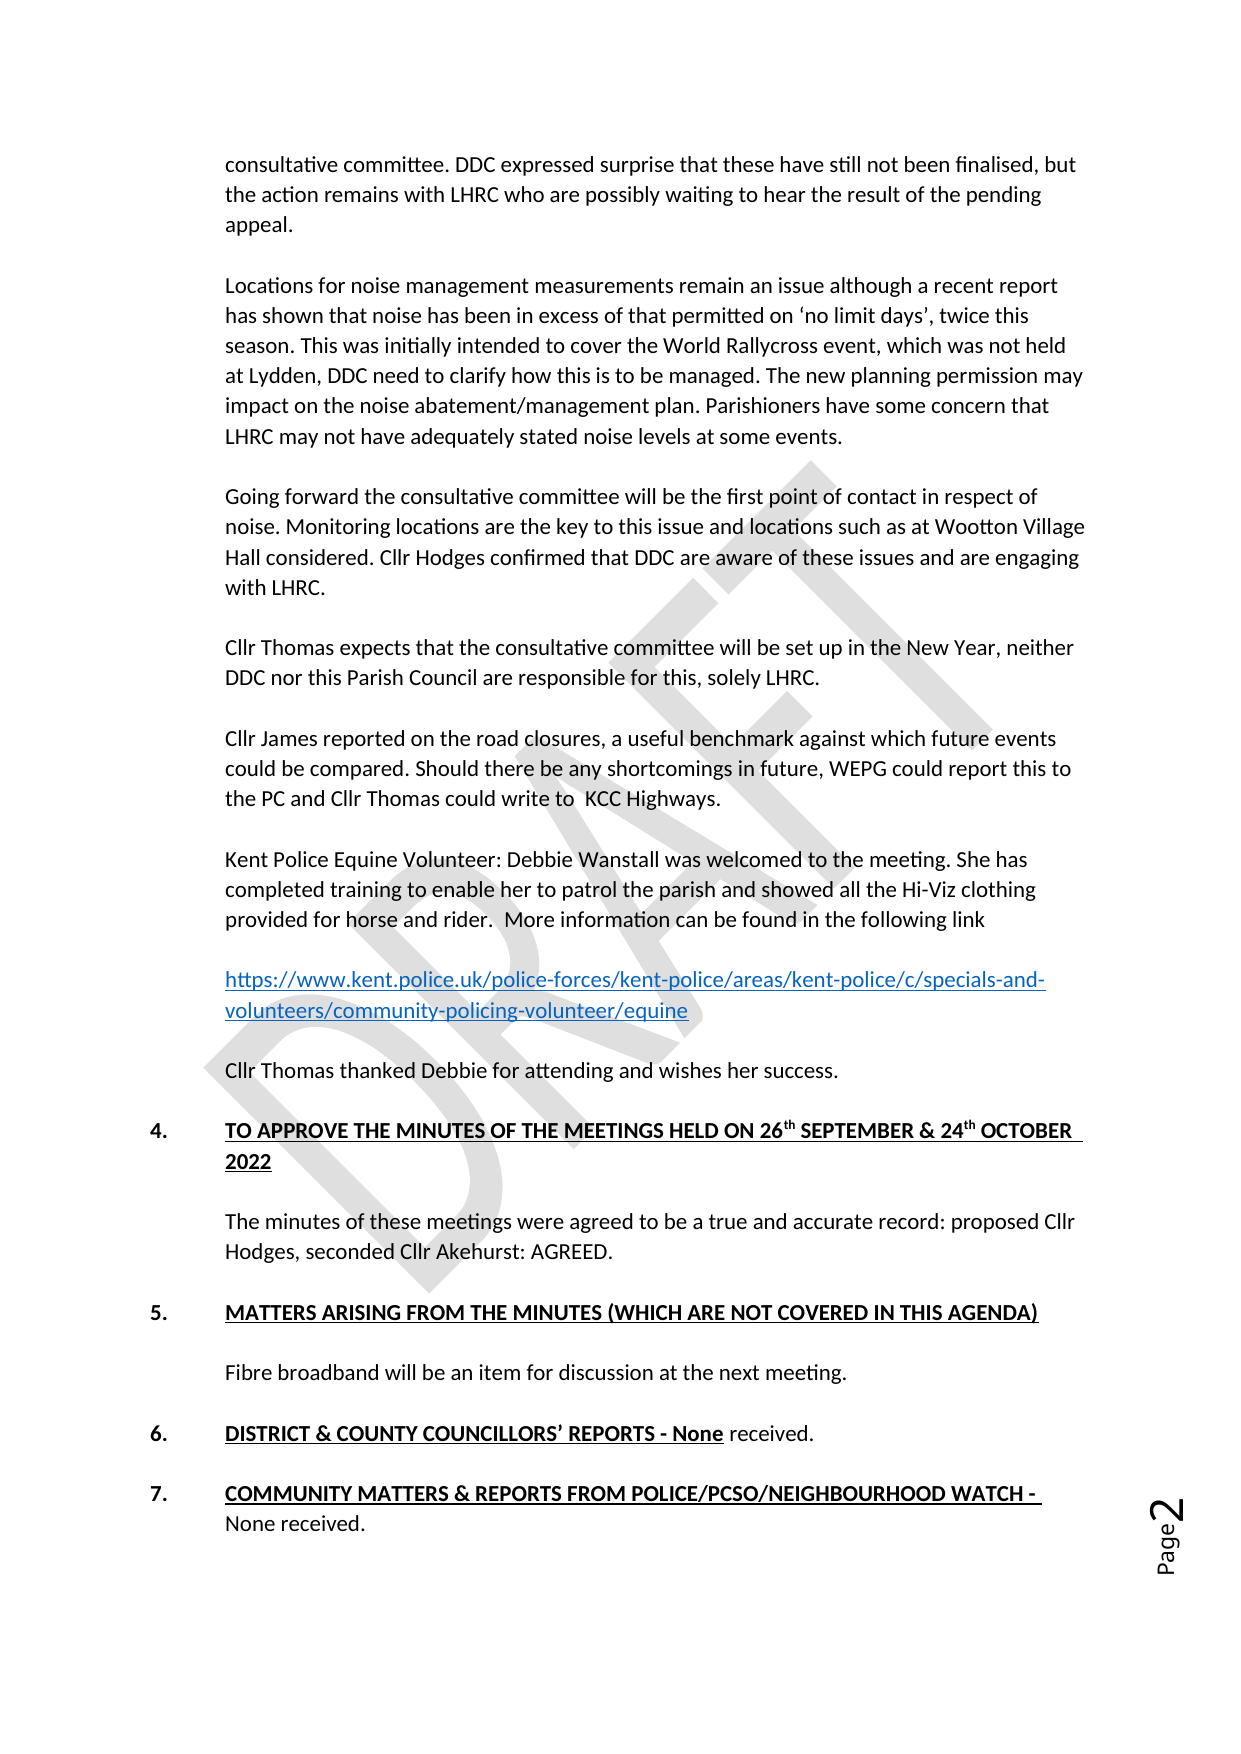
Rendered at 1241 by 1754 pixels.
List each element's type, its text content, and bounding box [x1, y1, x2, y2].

text 5. MATTERS ARISING FROM THE MINUTES (WHICH ARE NOT COVERED IN THIS AGENDA) [150, 1298, 1090, 1326]
text Fibre broadband will be an item for discussion at the next meeting. [150, 1358, 1090, 1386]
text Cllr Thomas thanked Debbie for attending and wishes her success. [225, 1056, 1090, 1084]
text 7. COMMUNITY MATTERS & REPORTS FROM POLICE/PCSO/NEIGHBOURHOOD WATCH - None received. [150, 1479, 1090, 1537]
text Going forward the consultative committee will be the first point of contact in respect of noise. Monitoring locations are the key to this issue and locations such as at Wootton Village Hall considered. Cllr Hodges confirmed that DDC are aware of these issues and are engaging with LHRC. [225, 482, 1090, 601]
text https://www.kent.police.uk/police-forces/kent-police/areas/kent-police/c/specials-and-volunteers/community-policing-volunteer/equine [225, 966, 1090, 1024]
text Locations for noise management measurements remain an issue although a recent report has shown that noise has been in excess of that permitted on ‘no limit days’, twice this season. This was initially intended to cover the World Rallycross event, which was not held at Lydden, DDC need to clarify how this is to be managed. The new planning permission may impact on the noise abatement/management plan. Parishioners have some concern that LHRC may not have adequately stated noise levels at some events. [225, 271, 1090, 450]
text Cllr Thomas expects that the consultative committee will be set up in the New Year, neither DDC nor this Parish Council are responsible for this, solely LHRC. [225, 633, 1090, 692]
text The minutes of these meetings were agreed to be a true and accurate record: proposed Cllr Hodges, seconded Cllr Akehurst: AGREED. [150, 1207, 1090, 1266]
text Kent Police Equine Volunteer: Debbie Wanstall was welcomed to the meeting. She has completed training to enable her to patrol the parish and showed all the Hi-Viz clothing provided for horse and rider. More information can be found in the following link [225, 845, 1090, 933]
text 4. TO APPROVE THE MINUTES OF THE MEETINGS HELD ON 26th SEPTEMBER & 24th OCTOBER 2022 [150, 1117, 1090, 1175]
text 6. DISTRICT & COUNTY COUNCILLORS’ REPORTS - None received. [150, 1419, 1090, 1447]
text Cllr James reported on the road closures, a useful benchmark against which future events could be compared. Should there be any shortcomings in future, WEPG could report this to the PC and Cllr Thomas could write to KCC Highways. [225, 724, 1090, 812]
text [225, 150, 1090, 238]
